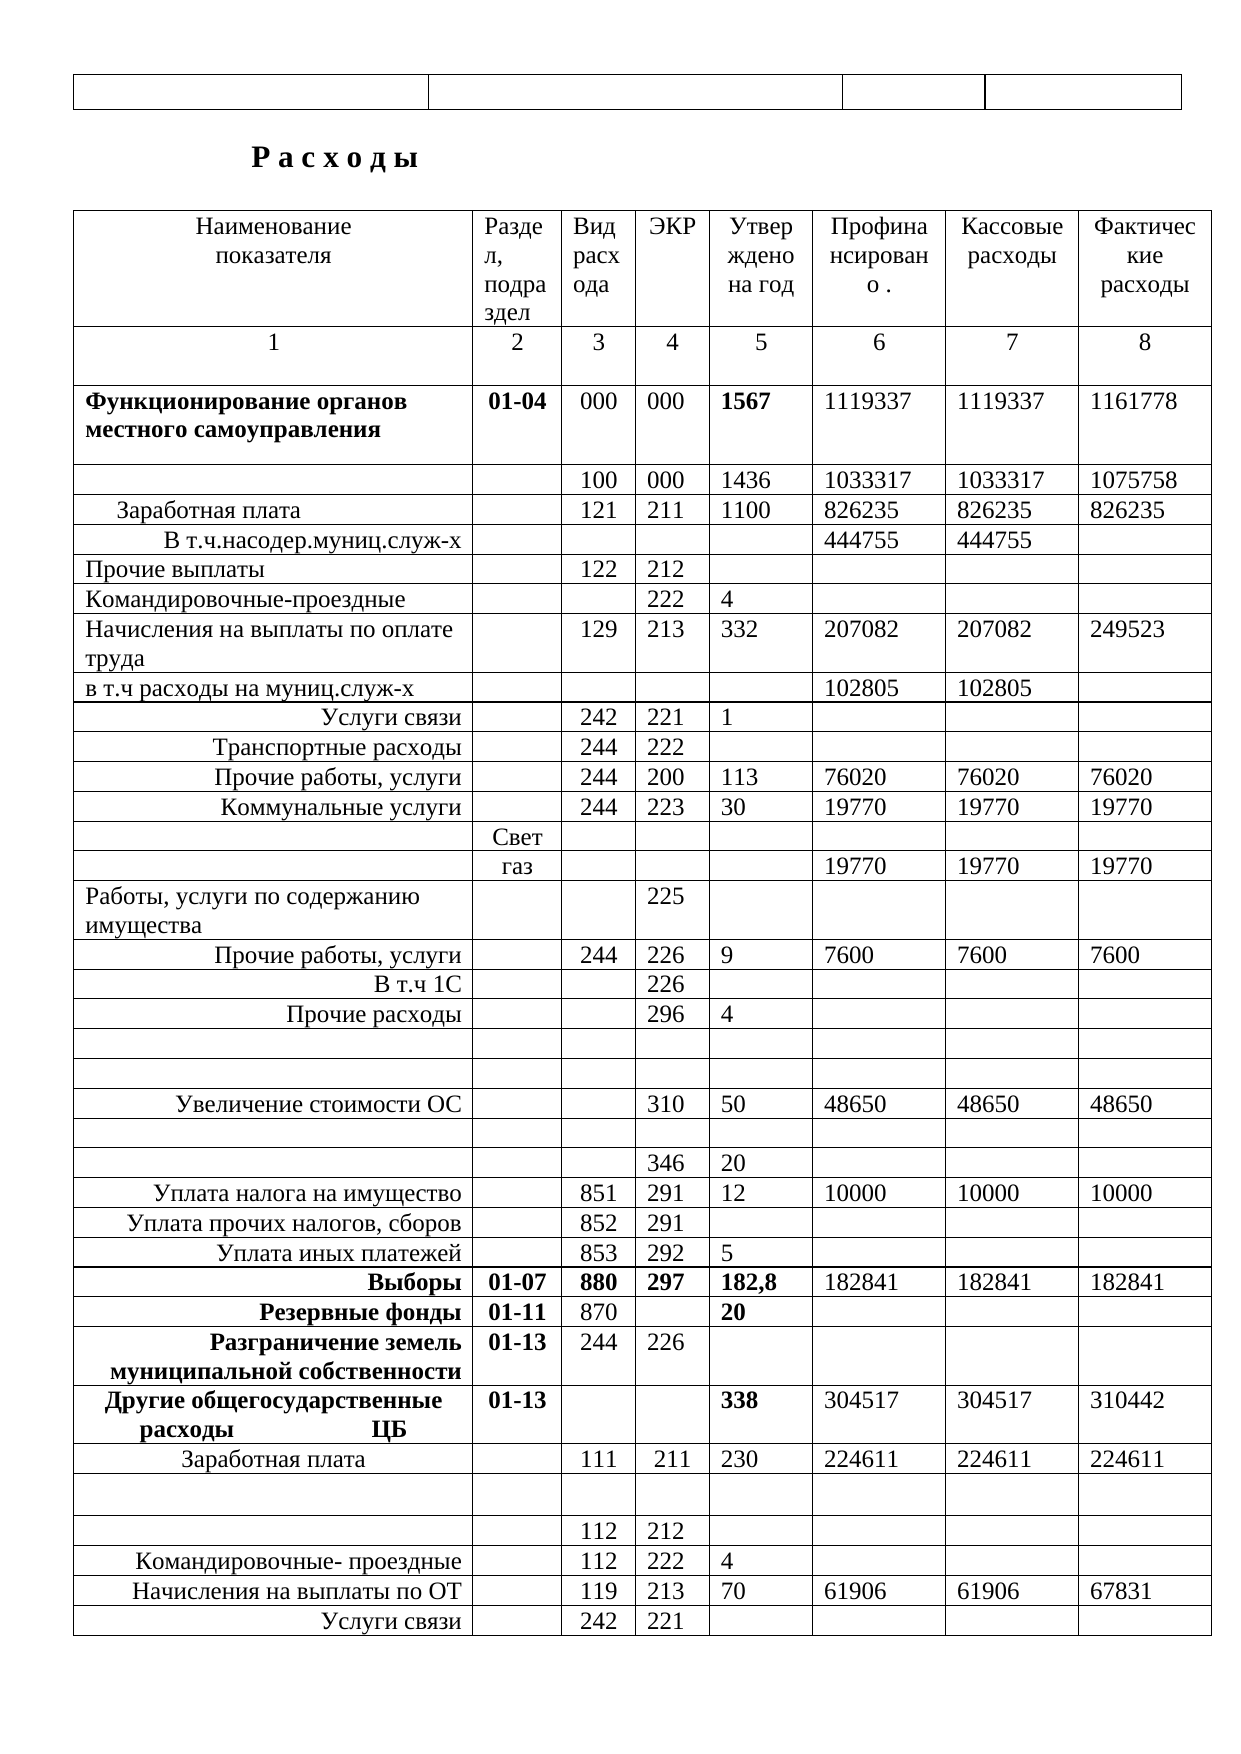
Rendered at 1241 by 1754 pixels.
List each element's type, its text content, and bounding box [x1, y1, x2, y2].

table_cell [473, 999, 561, 1028]
table_cell Командировочные- проездные [74, 1546, 472, 1575]
table_header ЭКР [636, 211, 709, 326]
table_cell [946, 1148, 1078, 1177]
table_cell 304517 [813, 1386, 945, 1443]
table_cell [1079, 999, 1211, 1028]
table_cell 01-04 [473, 386, 561, 464]
table_cell 76020 [946, 762, 1078, 791]
table_cell [813, 1059, 945, 1088]
table_cell [562, 525, 635, 553]
table_cell [813, 1297, 945, 1326]
table_cell [813, 555, 945, 583]
table_cell [1079, 1238, 1211, 1266]
table_cell 50 [710, 1089, 812, 1117]
table_cell [710, 1474, 812, 1515]
table_cell 10000 [813, 1178, 945, 1207]
table_cell [710, 822, 812, 850]
table_cell 224611 [1079, 1444, 1211, 1473]
table_cell 5 [710, 1238, 812, 1266]
table_cell 182,8 [710, 1268, 812, 1296]
table_cell [946, 970, 1078, 998]
table_cell 1161778 [1079, 386, 1211, 464]
table_header Профинансировано . [813, 211, 945, 326]
table_cell 01-07 [473, 1268, 561, 1296]
table_cell 102805 [946, 673, 1078, 701]
table_cell [636, 673, 709, 701]
table_cell Услуги связи [74, 1606, 472, 1634]
table_cell [1079, 1029, 1211, 1058]
table_cell 222 [636, 1546, 709, 1575]
table_cell 100 [562, 465, 635, 494]
table_cell 182841 [813, 1268, 945, 1296]
table_cell [710, 525, 812, 553]
table_cell [473, 584, 561, 613]
table_header Утверждено на год [710, 211, 812, 326]
table_cell [710, 673, 812, 701]
table_cell [1079, 881, 1211, 939]
table_cell 30 [710, 792, 812, 821]
table_cell 1 [710, 703, 812, 731]
table_cell [473, 703, 561, 731]
table_cell [636, 851, 709, 880]
table_cell [473, 1606, 561, 1634]
table_cell [473, 732, 561, 761]
table_cell [813, 1546, 945, 1575]
table_cell [562, 851, 635, 880]
table_cell 7600 [946, 940, 1078, 968]
table_cell [74, 1516, 472, 1545]
table_cell [710, 881, 812, 939]
table_cell 226 [636, 940, 709, 968]
table_cell [473, 1119, 561, 1147]
table_cell [473, 1059, 561, 1088]
table_cell [562, 1386, 635, 1443]
table_cell Заработная плата [74, 1444, 472, 1473]
table_cell 444755 [813, 525, 945, 553]
table_cell [946, 999, 1078, 1028]
table_cell [710, 1208, 812, 1237]
table_cell [813, 1238, 945, 1266]
table_header Раздел, подраздел [473, 211, 561, 326]
table_cell [562, 1148, 635, 1177]
table_cell 01-13 [473, 1386, 561, 1443]
table_cell [946, 1327, 1078, 1384]
table_cell [813, 1148, 945, 1177]
table_cell 242 [562, 703, 635, 731]
table_cell [946, 1208, 1078, 1237]
table_cell 122 [562, 555, 635, 583]
table_cell [636, 1297, 709, 1326]
table_cell 332 [710, 614, 812, 672]
table_cell [946, 822, 1078, 850]
table_cell [1079, 1516, 1211, 1545]
table_cell [710, 851, 812, 880]
table_cell Начисления на выплаты по ОТ [74, 1576, 472, 1605]
table_cell [562, 999, 635, 1028]
table_cell Транспортные расходы [74, 732, 472, 761]
table_cell 826235 [813, 495, 945, 524]
table_cell Разграничение земель муниципальной собственности [74, 1327, 472, 1384]
table_cell [473, 1178, 561, 1207]
table_cell 851 [562, 1178, 635, 1207]
table_cell Начисления на выплаты по оплате труда [74, 614, 472, 672]
table_cell [946, 1029, 1078, 1058]
table_cell 19770 [946, 851, 1078, 880]
table_cell 3 [562, 327, 635, 385]
table_cell [1079, 732, 1211, 761]
table_cell [562, 881, 635, 939]
table_cell 1033317 [946, 465, 1078, 494]
table_header Наименование показателя [74, 211, 472, 326]
table_cell 48650 [813, 1089, 945, 1117]
table_cell Функционирование органов местного самоуправления [74, 386, 472, 464]
table_cell [843, 75, 984, 108]
table_cell Увеличение стоимости ОС [74, 1089, 472, 1117]
table_cell [813, 1208, 945, 1237]
table_cell 19770 [813, 792, 945, 821]
table_cell [562, 822, 635, 850]
table_cell [562, 1119, 635, 1147]
table_cell 242 [562, 1606, 635, 1634]
table_cell [636, 1119, 709, 1147]
table_cell 8 [1079, 327, 1211, 385]
table_cell [813, 881, 945, 939]
table_cell Прочие выплаты [74, 555, 472, 583]
table_cell [562, 1059, 635, 1088]
table_cell [813, 1606, 945, 1634]
table_cell [636, 1029, 709, 1058]
table_cell [74, 1029, 472, 1058]
table_cell 212 [636, 1516, 709, 1545]
table_cell 01-13 [473, 1327, 561, 1384]
table_cell Свет [473, 822, 561, 850]
table_cell [473, 1444, 561, 1473]
table_cell [710, 1606, 812, 1634]
table_cell 291 [636, 1178, 709, 1207]
table_cell Услуги связи [74, 703, 472, 731]
table_cell 182841 [946, 1268, 1078, 1296]
table_cell 1033317 [813, 465, 945, 494]
table_cell 112 [562, 1546, 635, 1575]
table_cell [74, 1059, 472, 1088]
table_cell 1075758 [1079, 465, 1211, 494]
table_cell [813, 1516, 945, 1545]
table_cell [1079, 1148, 1211, 1177]
table_cell 224611 [813, 1444, 945, 1473]
table_cell [473, 792, 561, 821]
table_cell 826235 [1079, 495, 1211, 524]
table_cell [636, 1059, 709, 1088]
table_cell 244 [562, 940, 635, 968]
table_cell 1119337 [813, 386, 945, 464]
table_cell 224611 [946, 1444, 1078, 1473]
table_cell 211 [636, 495, 709, 524]
table_cell 6 [813, 327, 945, 385]
table_cell Прочие работы, услуги [74, 940, 472, 968]
table_cell [1079, 1059, 1211, 1088]
table_cell 76020 [1079, 762, 1211, 791]
table_cell 852 [562, 1208, 635, 1237]
table_cell 222 [636, 732, 709, 761]
table_cell 4 [636, 327, 709, 385]
table_cell 000 [636, 465, 709, 494]
table_cell 182841 [1079, 1268, 1211, 1296]
table_cell 102805 [813, 673, 945, 701]
table_cell [636, 1474, 709, 1515]
table_cell 20 [710, 1148, 812, 1177]
table_cell Коммунальные услуги [74, 792, 472, 821]
table_cell [1079, 1119, 1211, 1147]
table_cell 1436 [710, 465, 812, 494]
table_cell 12 [710, 1178, 812, 1207]
table_cell 880 [562, 1268, 635, 1296]
table_cell [1079, 1297, 1211, 1326]
table_cell [813, 1327, 945, 1384]
table_cell [74, 465, 472, 494]
table_cell [813, 732, 945, 761]
table_cell Резервные фонды [74, 1297, 472, 1326]
table_cell 211 [636, 1444, 709, 1473]
table_cell [710, 1516, 812, 1545]
table_cell 346 [636, 1148, 709, 1177]
table_cell 129 [562, 614, 635, 672]
table_cell [473, 762, 561, 791]
table_cell [1079, 1546, 1211, 1575]
table_cell газ [473, 851, 561, 880]
table_cell [946, 1474, 1078, 1515]
table_cell 200 [636, 762, 709, 791]
table_cell [813, 1119, 945, 1147]
table_cell [473, 970, 561, 998]
table_cell 853 [562, 1238, 635, 1266]
table_cell [473, 881, 561, 939]
table_cell [813, 999, 945, 1028]
table_cell [473, 1208, 561, 1237]
table_cell [1079, 822, 1211, 850]
table_cell [473, 1474, 561, 1515]
table_cell 10000 [1079, 1178, 1211, 1207]
table_cell [562, 1029, 635, 1058]
table_cell 4 [710, 999, 812, 1028]
table_cell В т.ч.насодер.муниц.служ-х [74, 525, 472, 553]
table_cell 310 [636, 1089, 709, 1117]
table_cell 7600 [1079, 940, 1211, 968]
table_cell [74, 1148, 472, 1177]
table_cell [1079, 703, 1211, 731]
table_cell [813, 822, 945, 850]
table_cell 1100 [710, 495, 812, 524]
table_cell [946, 555, 1078, 583]
table_cell 19770 [813, 851, 945, 880]
table_cell [946, 584, 1078, 613]
table_cell 249523 [1079, 614, 1211, 672]
table_cell [74, 822, 472, 850]
table_cell 444755 [946, 525, 1078, 553]
table_cell [710, 1029, 812, 1058]
table_cell 826235 [946, 495, 1078, 524]
table_cell 000 [562, 386, 635, 464]
table_cell [1079, 970, 1211, 998]
table_cell 870 [562, 1297, 635, 1326]
table_cell [710, 1059, 812, 1088]
table_cell [946, 1059, 1078, 1088]
table_cell [562, 970, 635, 998]
table_cell [473, 1148, 561, 1177]
table_cell [473, 1516, 561, 1545]
table_cell 230 [710, 1444, 812, 1473]
table_cell 1567 [710, 386, 812, 464]
table_cell [813, 970, 945, 998]
table_cell [986, 75, 1181, 108]
table_cell [473, 940, 561, 968]
table_cell [636, 822, 709, 850]
table_cell 244 [562, 732, 635, 761]
table_cell [946, 703, 1078, 731]
table_cell [636, 525, 709, 553]
table_cell 4 [710, 1546, 812, 1575]
table_cell 213 [636, 1576, 709, 1605]
table_cell 296 [636, 999, 709, 1028]
table_cell 225 [636, 881, 709, 939]
table_cell 61906 [946, 1576, 1078, 1605]
table_cell [946, 1516, 1078, 1545]
table_header Кассовые расходы [946, 211, 1078, 326]
table_cell 338 [710, 1386, 812, 1443]
table_cell [473, 555, 561, 583]
table_cell [1079, 1474, 1211, 1515]
table_header Фактические расходы [1079, 211, 1211, 326]
table_cell [1079, 673, 1211, 701]
table_cell [710, 1327, 812, 1384]
table_cell [1079, 525, 1211, 553]
table_cell 213 [636, 614, 709, 672]
table_cell 212 [636, 555, 709, 583]
table_cell 310442 [1079, 1386, 1211, 1443]
table_cell [1079, 584, 1211, 613]
table_cell Заработная плата [74, 495, 472, 524]
table_cell 112 [562, 1516, 635, 1545]
table_cell 119 [562, 1576, 635, 1605]
table_cell [473, 465, 561, 494]
table_cell [74, 1119, 472, 1147]
table_cell 61906 [813, 1576, 945, 1605]
table_cell [813, 1029, 945, 1058]
table_cell Уплата прочих налогов, сборов [74, 1208, 472, 1237]
table_cell 244 [562, 1327, 635, 1384]
table_cell [473, 1238, 561, 1266]
table_cell [710, 970, 812, 998]
table_cell Работы, услуги по содержанию имущества [74, 881, 472, 939]
table_cell в т.ч расходы на муниц.служ-х [74, 673, 472, 701]
table_cell 207082 [813, 614, 945, 672]
table_cell Выборы [74, 1268, 472, 1296]
table_cell [946, 1546, 1078, 1575]
table_cell 19770 [946, 792, 1078, 821]
table_cell 70 [710, 1576, 812, 1605]
table_cell [710, 555, 812, 583]
table_cell 226 [636, 970, 709, 998]
table_cell Уплата иных платежей [74, 1238, 472, 1266]
table_cell 1119337 [946, 386, 1078, 464]
table_cell [473, 614, 561, 672]
table_cell Прочие работы, услуги [74, 762, 472, 791]
table_cell 222 [636, 584, 709, 613]
table_cell 000 [636, 386, 709, 464]
table_cell [710, 1119, 812, 1147]
table_header Вид расхода [562, 211, 635, 326]
table_cell [946, 1119, 1078, 1147]
table_cell 9 [710, 940, 812, 968]
table_cell 221 [636, 703, 709, 731]
table_cell [710, 732, 812, 761]
table_cell 221 [636, 1606, 709, 1634]
table_cell [1079, 1606, 1211, 1634]
table_cell [473, 1029, 561, 1058]
table_cell Командировочные-проездные [74, 584, 472, 613]
table_cell 291 [636, 1208, 709, 1237]
table_cell [813, 584, 945, 613]
table_cell [946, 732, 1078, 761]
table_cell 7600 [813, 940, 945, 968]
table_cell 121 [562, 495, 635, 524]
table_cell [473, 525, 561, 553]
table_cell 01-11 [473, 1297, 561, 1326]
table_cell 48650 [1079, 1089, 1211, 1117]
table_cell 1 [74, 327, 472, 385]
table_cell [74, 851, 472, 880]
table_cell 7 [946, 327, 1078, 385]
table_cell В т.ч 1С [74, 970, 472, 998]
table_cell 2 [473, 327, 561, 385]
table_cell 19770 [1079, 792, 1211, 821]
table_cell 304517 [946, 1386, 1078, 1443]
table_cell [562, 1089, 635, 1117]
table_cell Прочие расходы [74, 999, 472, 1028]
table_cell Уплата налога на имущество [74, 1178, 472, 1207]
table_cell 48650 [946, 1089, 1078, 1117]
table_cell 113 [710, 762, 812, 791]
table_cell [562, 673, 635, 701]
text Р а с х о д ы [103, 110, 1152, 174]
table_cell [429, 75, 842, 108]
table_cell [813, 1474, 945, 1515]
table_cell [946, 1297, 1078, 1326]
table_cell 20 [710, 1297, 812, 1326]
table_cell 297 [636, 1268, 709, 1296]
table_cell [473, 1546, 561, 1575]
table_cell [473, 495, 561, 524]
table_cell [946, 1606, 1078, 1634]
table_cell 5 [710, 327, 812, 385]
table_cell [813, 703, 945, 731]
table_cell Другие общегосударственные расходы ЦБ [74, 1386, 472, 1443]
table_cell [1079, 1208, 1211, 1237]
table_cell 292 [636, 1238, 709, 1266]
table_cell [1079, 555, 1211, 583]
table_cell [473, 1089, 561, 1117]
table_cell [74, 75, 428, 108]
table_cell [473, 673, 561, 701]
table_cell 207082 [946, 614, 1078, 672]
table_cell 226 [636, 1327, 709, 1384]
table_cell 4 [710, 584, 812, 613]
table_cell 76020 [813, 762, 945, 791]
table_cell 10000 [946, 1178, 1078, 1207]
table_cell [473, 1576, 561, 1605]
table_cell [562, 584, 635, 613]
table_cell 223 [636, 792, 709, 821]
table_cell [636, 1386, 709, 1443]
table_cell 67831 [1079, 1576, 1211, 1605]
table_cell 244 [562, 792, 635, 821]
table_cell 19770 [1079, 851, 1211, 880]
table_cell [946, 881, 1078, 939]
table_cell [74, 1474, 472, 1515]
table_cell [562, 1474, 635, 1515]
table_cell 244 [562, 762, 635, 791]
table_cell [946, 1238, 1078, 1266]
table_cell [1079, 1327, 1211, 1384]
table_cell 111 [562, 1444, 635, 1473]
